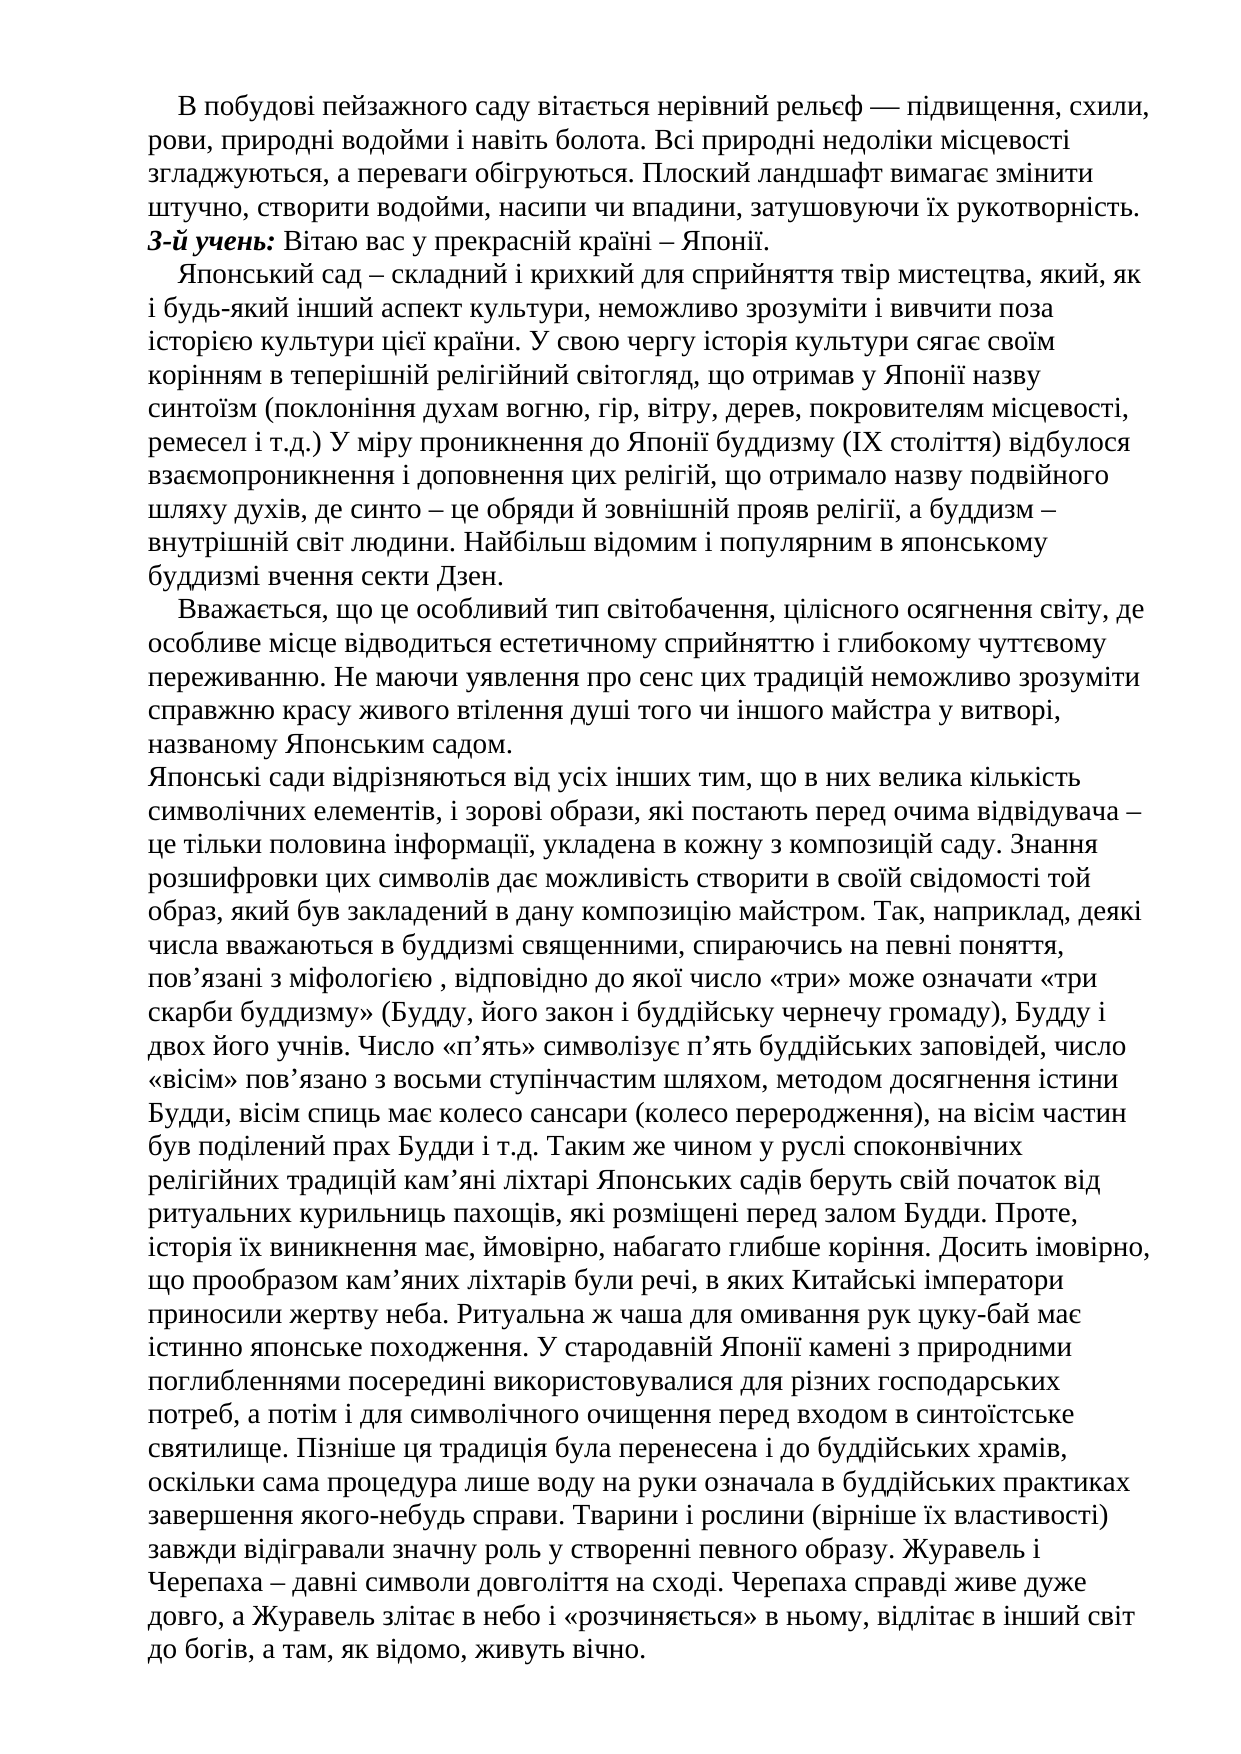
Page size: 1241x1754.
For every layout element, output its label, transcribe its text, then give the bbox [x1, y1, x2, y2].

text В побудові пейзажного саду вітається нерівний рельєф — підвищення, схили, рови, природні водойми і навіть болота. Всі природні недоліки місцевості згладжуються, а переваги обігруються. Плоский ландшафт вимагає змінити штучно, створити водойми, насипи чи впадини, затушовуючи їх рукотворність. [148, 88, 1152, 223]
text 3-й учень: Вітаю вас у прекрасній країні – Японії. [148, 223, 1152, 256]
text Японський сад – складний і крихкий для сприйняття твір мистецтва, який, як і будь-який інший аспект культури, неможливо зрозуміти і вивчити поза історією культури цієї країни. У свою чергу історія культури сягає своїм корінням в теперішній релігійний світогляд, що отримав у Японії назву синтоїзм (поклоніння духам вогню, гір, вітру, дерев, покровителям місцевості, ремесел і т.д.) У міру проникнення до Японії буддизму (IX століття) відбулося взаємопроникнення і доповнення цих релігій, що отримало назву подвійного шляху духів, де синто – це обряди й зовнішній прояв релігії, а буддизм – внутрішній світ людини. Найбільш відомим і популярним в японському буддизмі вчення секти Дзен. [148, 256, 1152, 592]
text Японські сади відрізняються від усіх інших тим, що в них велика кількість символічних елементів, і зорові образи, які постають перед очима відвідувача – це тільки половина інформації, укладена в кожну з композицій саду. Знання розшифровки цих символів дає можливість створити в своїй свідомості той образ, який був закладений в дану композицію майстром. Так, наприклад, деякі числа вважаються в буддизмі священними, спираючись на певні поняття, пов’язані з міфологією , відповідно до якої число «три» може означати «три скарби буддизму» (Будду, його закон і буддійську чернечу громаду), Будду і двох його учнів. Число «п’ять» символізує п’ять буддійських заповідей, число «вісім» пов’язано з восьми ступінчастим шляхом, методом досягнення істини Будди, вісім спиць має колесо сансари (колесо переродження), на вісім частин був поділений прах Будди і т.д. Таким же чином у руслі споконвічних релігійних традицій кам’яні ліхтарі Японських садів беруть свій початок від ритуальних курильниць пахощів, які розміщені перед залом Будди. Проте, історія їх виникнення має, ймовірно, набагато глибше коріння. Досить імовірно, що прообразом кам’яних ліхтарів були речі, в яких Китайські імператори приносили жертву неба. Ритуальна ж чаша для омивання рук цуку-бай має істинно японське походження. У стародавній Японії камені з природними поглибленнями посередині використовувалися для різних господарських потреб, а потім і для символічного очищення перед входом в синтоїстське святилище. Пізніше ця традиція була перенесена і до буддійських храмів, оскільки сама процедура лише воду на руки означала в буддійських практиках завершення якого-небудь справи. Тварини і рослини (вірніше їх властивості) завжди відігравали значну роль у створенні певного образу. Журавель і Черепаха – давні символи довголіття на сході. Черепаха справді живе дуже довго, а Журавель злітає в небо і «розчиняється» в ньому, відлітає в інший світ до богів, а там, як відомо, живуть вічно. [148, 759, 1152, 1665]
text Вважається, що це особливий тип світобачення, цілісного осягнення світу, де особливе місце відводиться естетичному сприйняттю і глибокому чуттєвому переживанню. Не маючи уявлення про сенс цих традицій неможливо зрозуміти справжню красу живого втілення душі того чи іншого майстра у витворі, названому Японським садом. [148, 592, 1152, 759]
